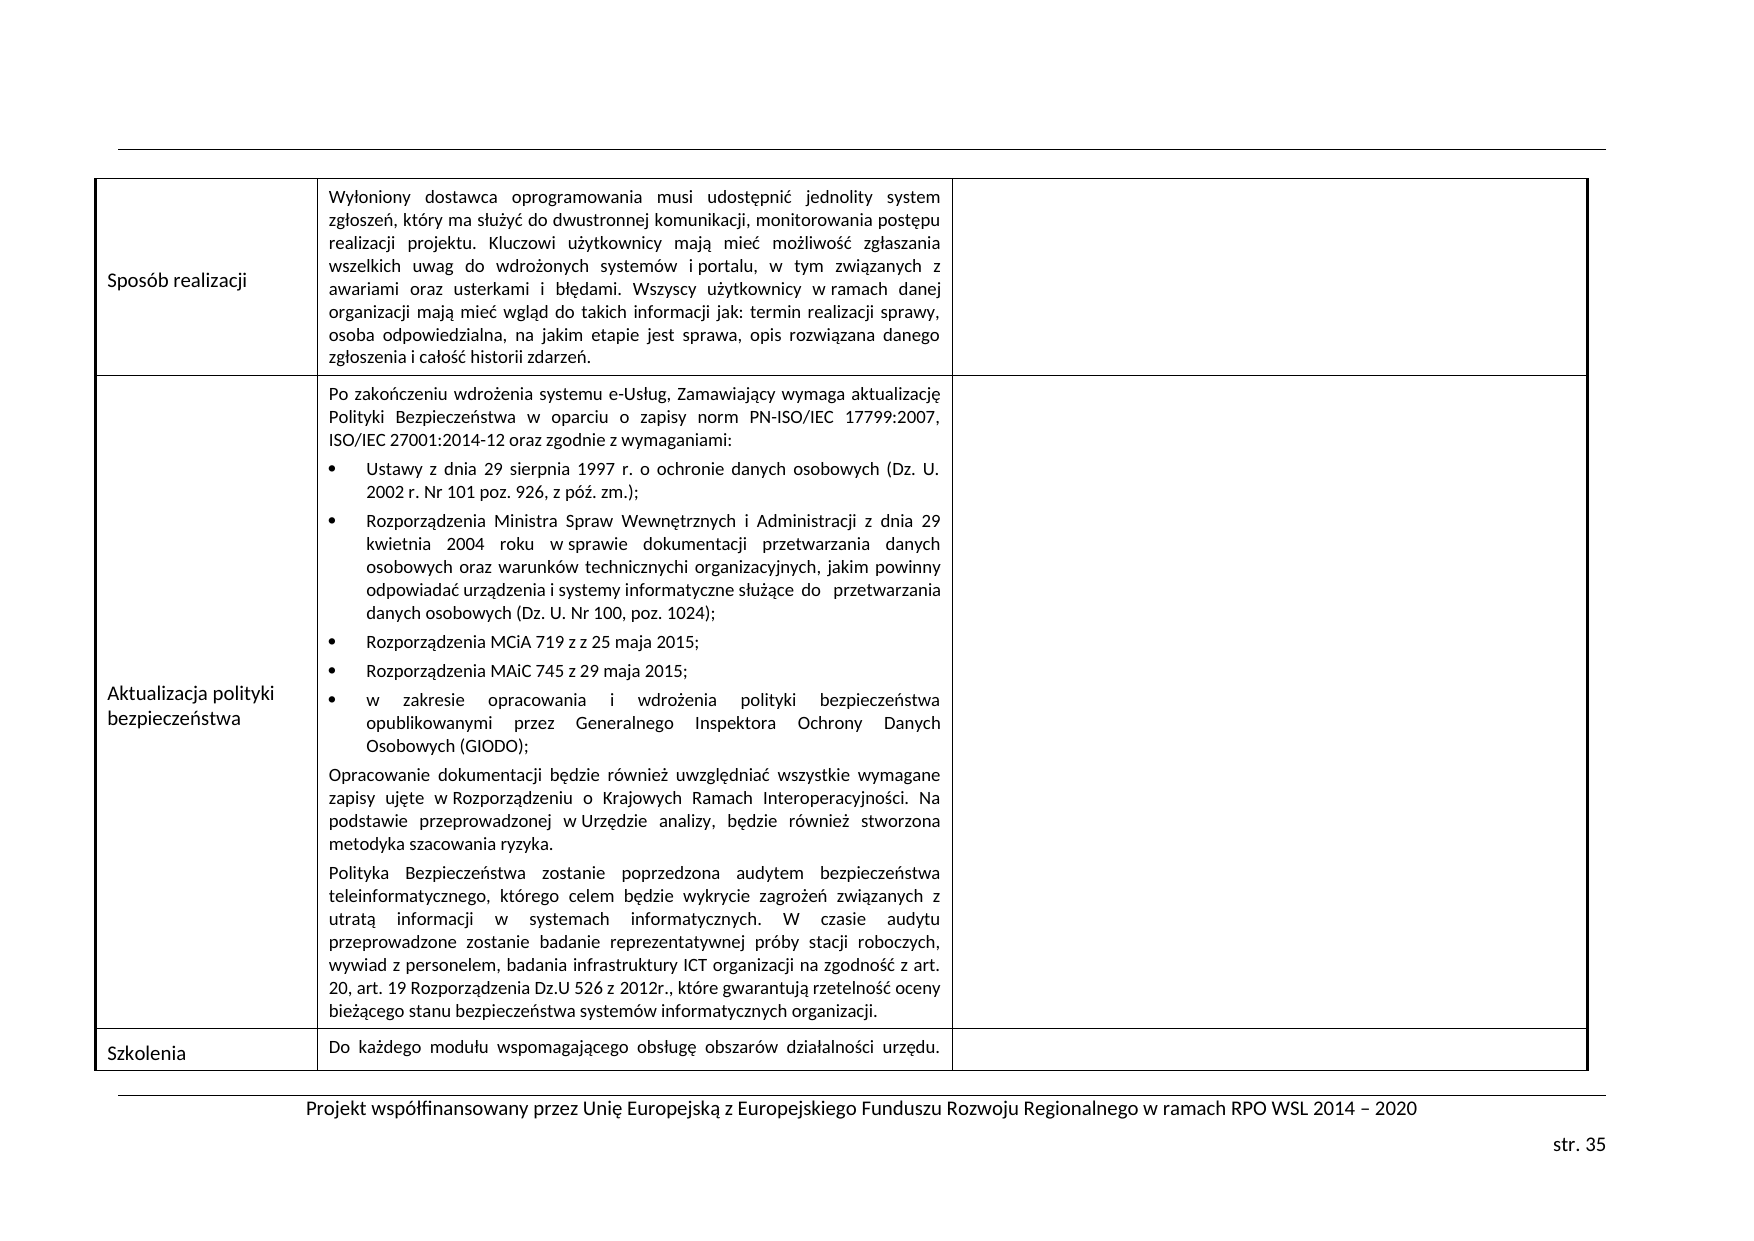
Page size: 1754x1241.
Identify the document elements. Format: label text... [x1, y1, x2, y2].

table_cell [953, 376, 1586, 1028]
table_cell [953, 1029, 1586, 1070]
table_cell Sposób realizacji [97, 179, 317, 375]
table_cell Po zakończeniu wdrożenia systemu e-Usług, Zamawiający wymaga aktualizację Polityki Bezpieczeństwa w oparciu o zapisy norm PN-ISO/IEC 17799:2007, ISO/IEC 27001:2014-12 oraz zgodnie z wymaganiami: Ustawy z dnia 29 sierpnia 1997 r. o ochronie danych osobowych (Dz. U. 2002 r. Nr 101 poz. 926, z póź. zm.); Rozporządzenia Ministra Spraw Wewnętrznych i Administracji z dnia 29 kwietnia 2004 roku w sprawie dokumentacji przetwarzania danych osobowych oraz warunków technicznychi organizacyjnych, jakim powinny odpowiadać urządzenia i systemy informatyczne służące do przetwarzania danych osobowych (Dz. U. Nr 100, poz. 1024); Rozporządzenia MCiA 719 z z 25 maja 2015; Rozporządzenia MAiC 745 z 29 maja 2015; w zakresie opracowania i wdrożenia polityki bezpieczeństwa opublikowanymi przez Generalnego Inspektora Ochrony Danych Osobowych (GIODO); Opracowanie dokumentacji będzie również uwzględniać wszystkie wymagane zapisy ujęte w Rozporządzeniu o Krajowych Ramach Interoperacyjności. Na podstawie przeprowadzonej w Urzędzie analizy, będzie również stworzona metodyka szacowania ryzyka. Polityka Bezpieczeństwa zostanie poprzedzona audytem bezpieczeństwa teleinformatycznego, którego celem będzie wykrycie zagrożeń związanych z utratą informacji w systemach informatycznych. W czasie audytu przeprowadzone zostanie badanie reprezentatywnej próby stacji roboczych, wywiad z personelem, badania infrastruktury ICT organizacji na zgodność z art. 20, art. 19 Rozporządzenia Dz.U 526 z 2012r., które gwarantują rzetelność oceny bieżącego stanu bezpieczeństwa systemów informatycznych organizacji. [318, 376, 952, 1028]
table_cell Aktualizacja polityki bezpieczeństwa [97, 376, 317, 1028]
table_cell Wyłoniony dostawca oprogramowania musi udostępnić jednolity system zgłoszeń, który ma służyć do dwustronnej komunikacji, monitorowania postępu realizacji projektu. Kluczowi użytkownicy mają mieć możliwość zgłaszania wszelkich uwag do wdrożonych systemów i portalu, w tym związanych z awariami oraz usterkami i błędami. Wszyscy użytkownicy w ramach danej organizacji mają mieć wgląd do takich informacji jak: termin realizacji sprawy, osoba odpowiedzialna, na jakim etapie jest sprawa, opis rozwiązana danego zgłoszenia i całość historii zdarzeń. [318, 179, 952, 375]
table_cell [97, 1029, 317, 1070]
table_cell [953, 179, 1586, 375]
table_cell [318, 1029, 952, 1070]
